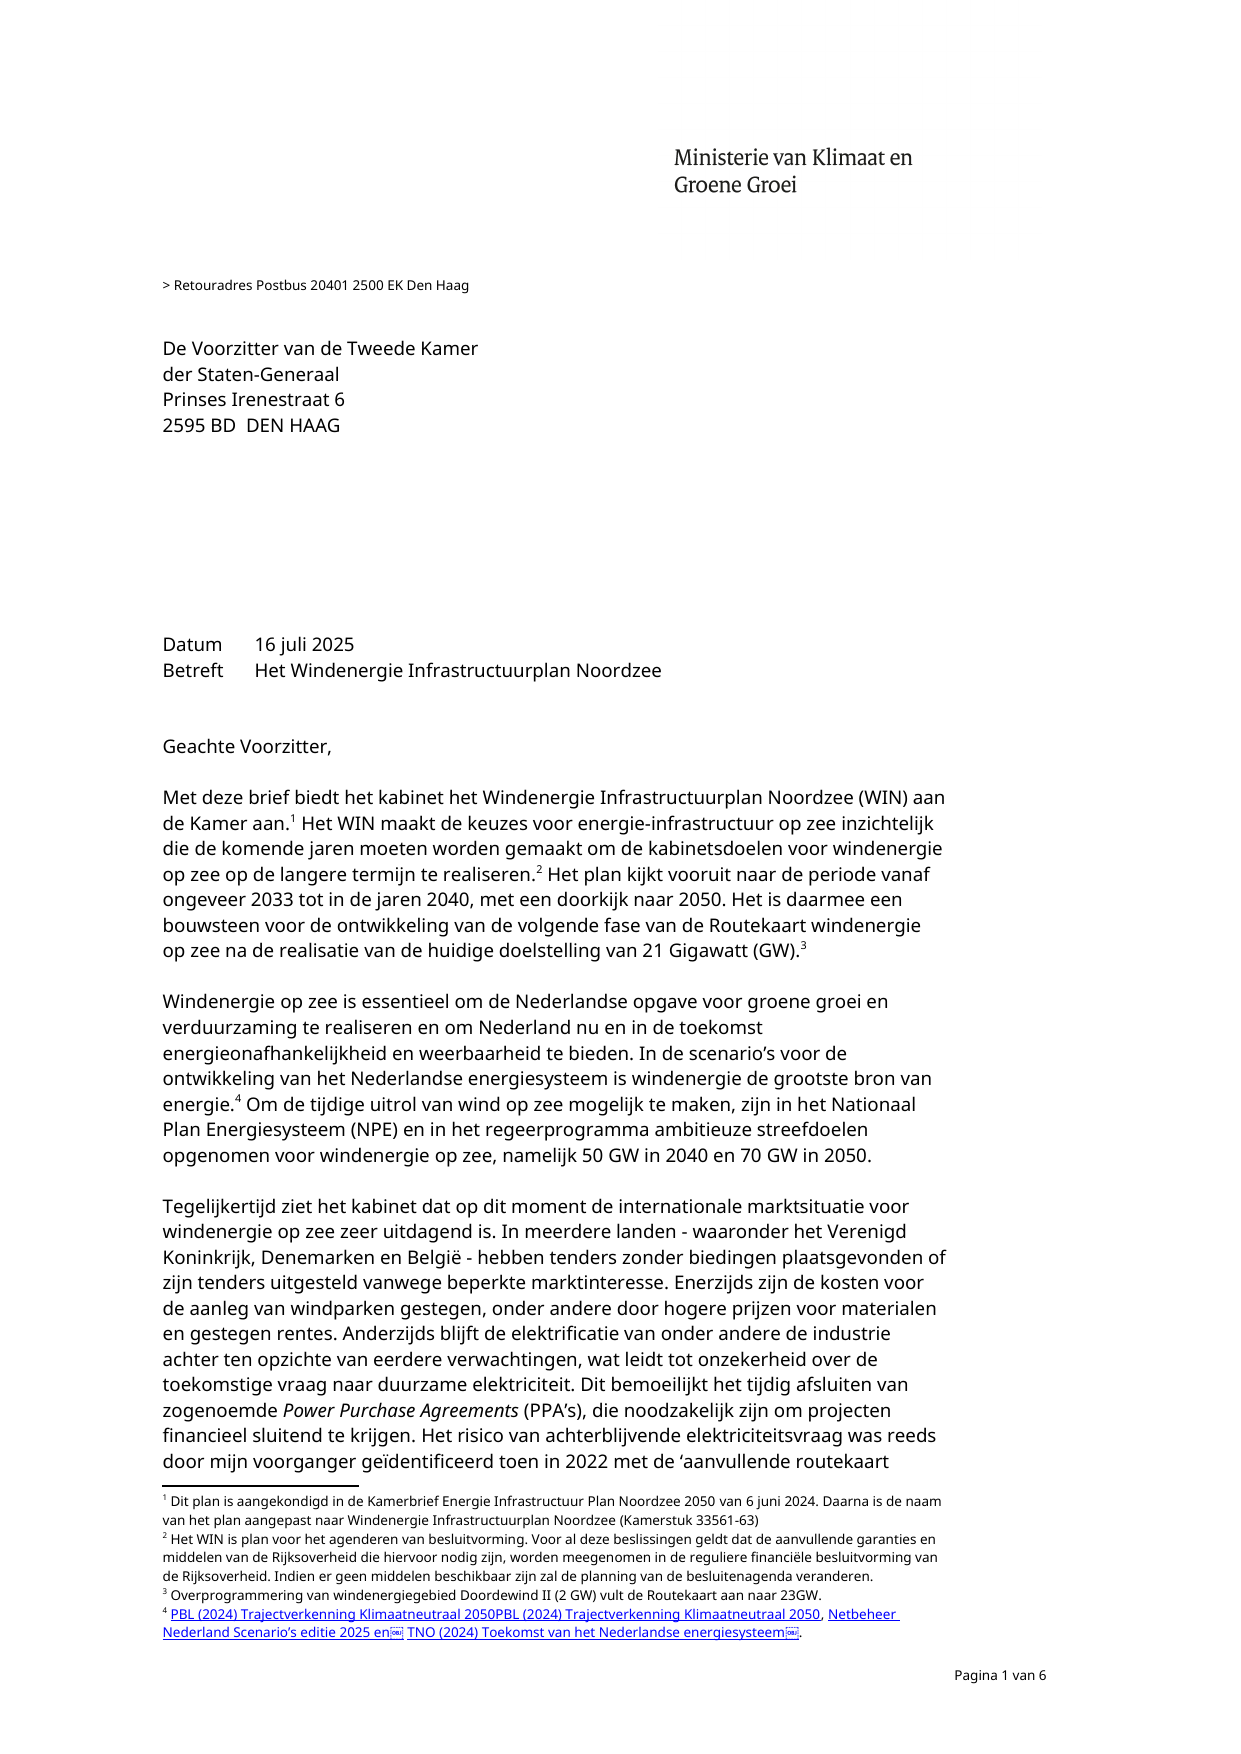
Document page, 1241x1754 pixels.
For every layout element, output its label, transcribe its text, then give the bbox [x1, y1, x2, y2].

text Met deze brief biedt het kabinet het Windenergie Infrastructuurplan Noordzee (WIN) aan de Kamer aan. Het WIN maakt de keuzes voor energie-infrastructuur op zee inzichtelijk die de komende jaren moeten worden gemaakt om de kabinetsdoelen voor windenergie op zee op de langere termijn te realiseren. Het plan kijkt vooruit naar de periode vanaf ongeveer 2033 tot in de jaren 2040, met een doorkijk naar 2050. Het is daarmee een bouwsteen voor de ontwikkeling van de volgende fase van de Routekaart windenergie op zee na de realisatie van de huidige doelstelling van 21 Gigawatt (GW). [162, 785, 947, 963]
picture [657, 0, 1043, 260]
text Geachte Voorzitter, [162, 734, 947, 759]
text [162, 1193, 947, 1474]
text Windenergie op zee is essentieel om de Nederlandse opgave voor groene groei en verduurzaming te realiseren en om Nederland nu en in de toekomst energieonafhankelijkheid en weerbaarheid te bieden. In de scenario’s voor de ontwikkeling van het Nederlandse energiesysteem is windenergie de grootste bron van energie. Om de tijdige uitrol van wind op zee mogelijk te maken, zijn in het Nationaal Plan Energiesysteem (NPE) en in het regeerprogramma ambitieuze streefdoelen opgenomen voor windenergie op zee, namelijk 50 GW in 2040 en 70 GW in 2050. [162, 989, 947, 1167]
